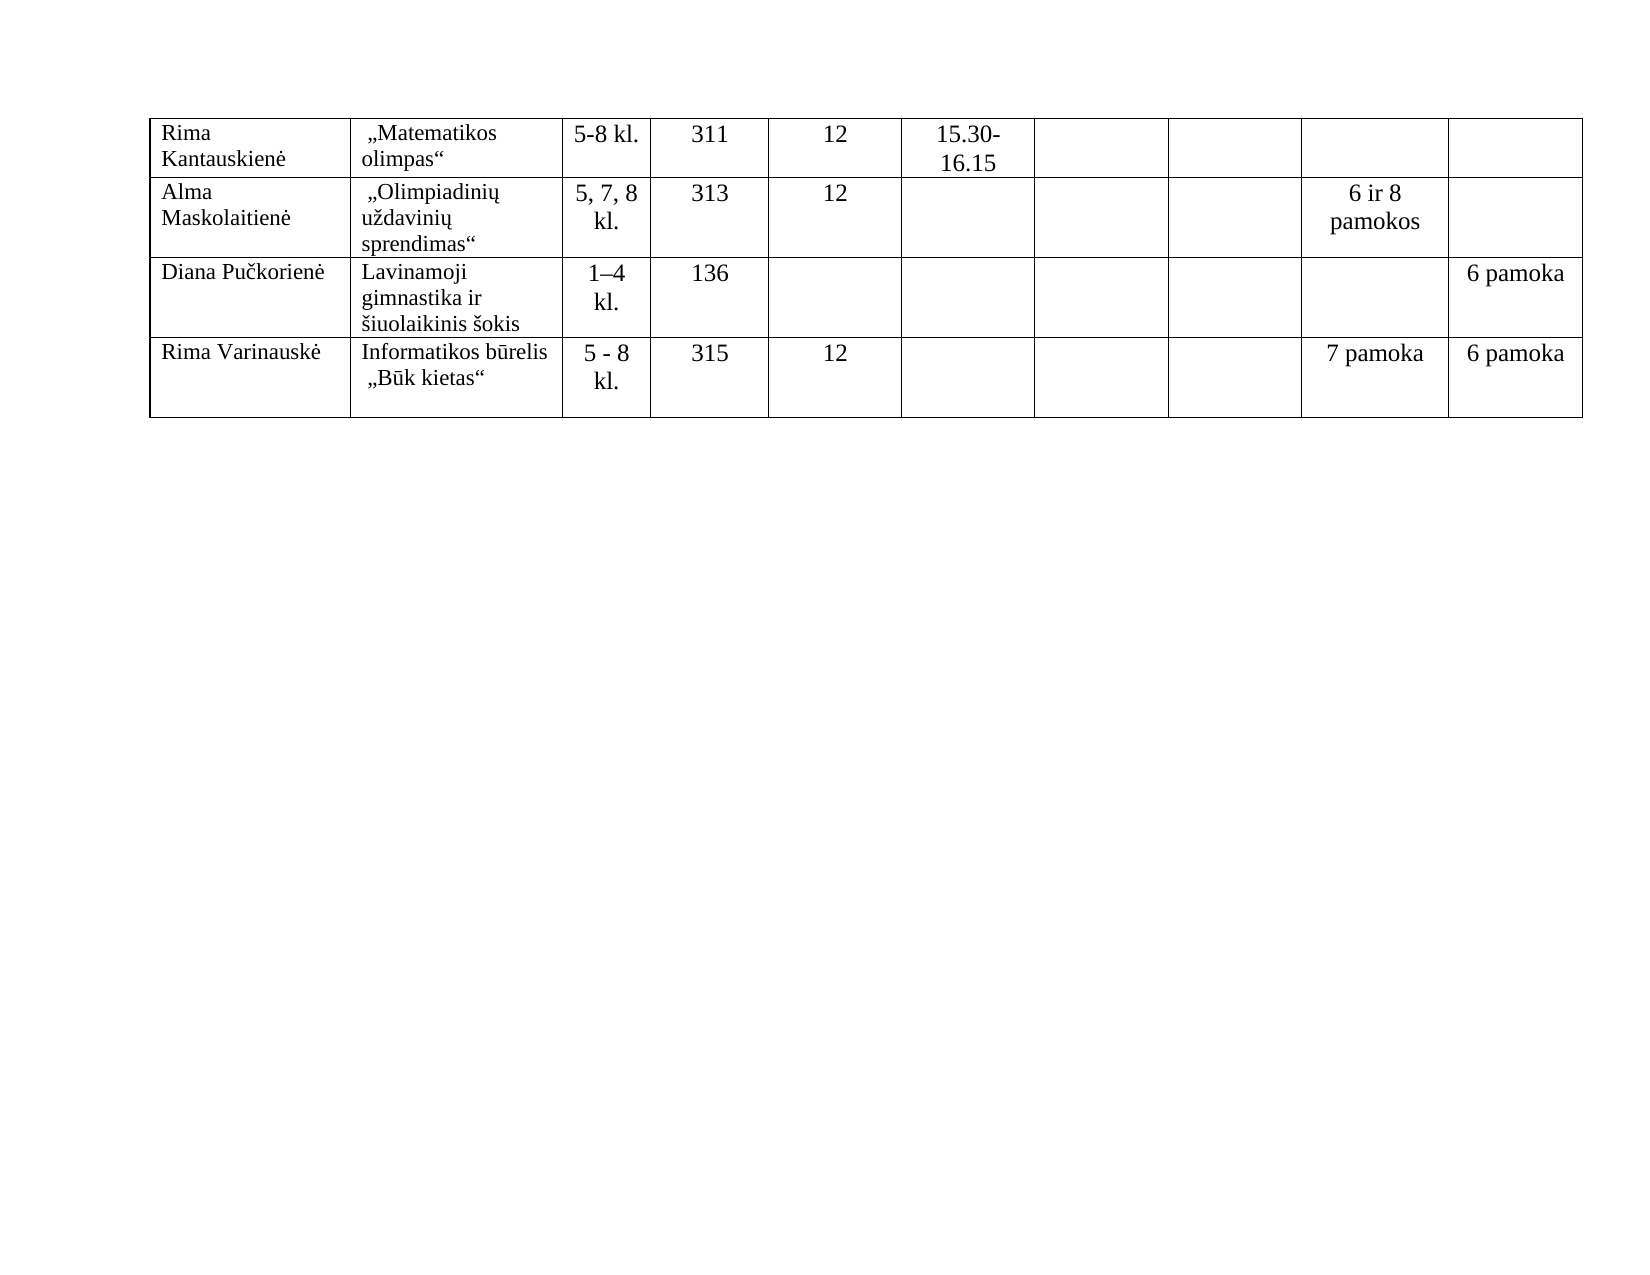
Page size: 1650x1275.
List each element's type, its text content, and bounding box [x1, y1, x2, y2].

table_cell 311 [651, 119, 768, 177]
table_cell [1169, 119, 1301, 177]
table_cell 5-8 kl. [563, 119, 650, 177]
table_cell Rima Kantauskienė [151, 119, 350, 177]
table_cell [1035, 119, 1168, 177]
table_cell Rima Varinauskė [151, 338, 350, 417]
table_cell 15.30-16.15 [902, 119, 1034, 177]
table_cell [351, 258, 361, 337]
table_cell [1302, 258, 1448, 337]
table_cell [1169, 338, 1301, 417]
table_cell [1169, 178, 1301, 257]
table_cell Alma Maskolaitienė [151, 178, 350, 257]
table_cell 136 [651, 258, 768, 337]
table_cell 6 pamoka [1449, 338, 1582, 417]
table_cell [902, 258, 1034, 337]
table_cell [1449, 119, 1582, 177]
table_cell [1449, 178, 1582, 257]
table_cell „Matematikos olimpas“ [351, 119, 562, 177]
table_cell [1302, 119, 1448, 177]
table_cell [1035, 178, 1168, 257]
table_cell 6 ir 8 pamokos [1302, 178, 1448, 257]
table_cell 313 [651, 178, 768, 257]
table_cell Diana Pučkorienė [151, 258, 350, 337]
table_cell Informatikos būrelis „Būk kietas“ [351, 338, 562, 417]
table_cell [902, 178, 1034, 257]
table_cell 6 pamoka [1449, 258, 1582, 337]
table_cell 315 [651, 338, 768, 417]
table_cell 5, 7, 8 kl. [563, 178, 650, 257]
table_cell 12 [769, 119, 901, 177]
table_cell „Olimpiadinių uždavinių sprendimas“ [351, 178, 562, 257]
table_cell [1169, 258, 1301, 337]
table_cell 5 - 8 kl. [563, 338, 650, 417]
table_cell 7 pamoka [1302, 338, 1448, 417]
table_cell [769, 258, 901, 337]
table_cell 12 [769, 338, 901, 417]
table_cell [1035, 258, 1168, 337]
table_cell 12 [769, 178, 901, 257]
table_cell [902, 338, 1034, 417]
table_cell [1035, 338, 1168, 417]
table_cell 1–4 kl. [563, 258, 650, 337]
